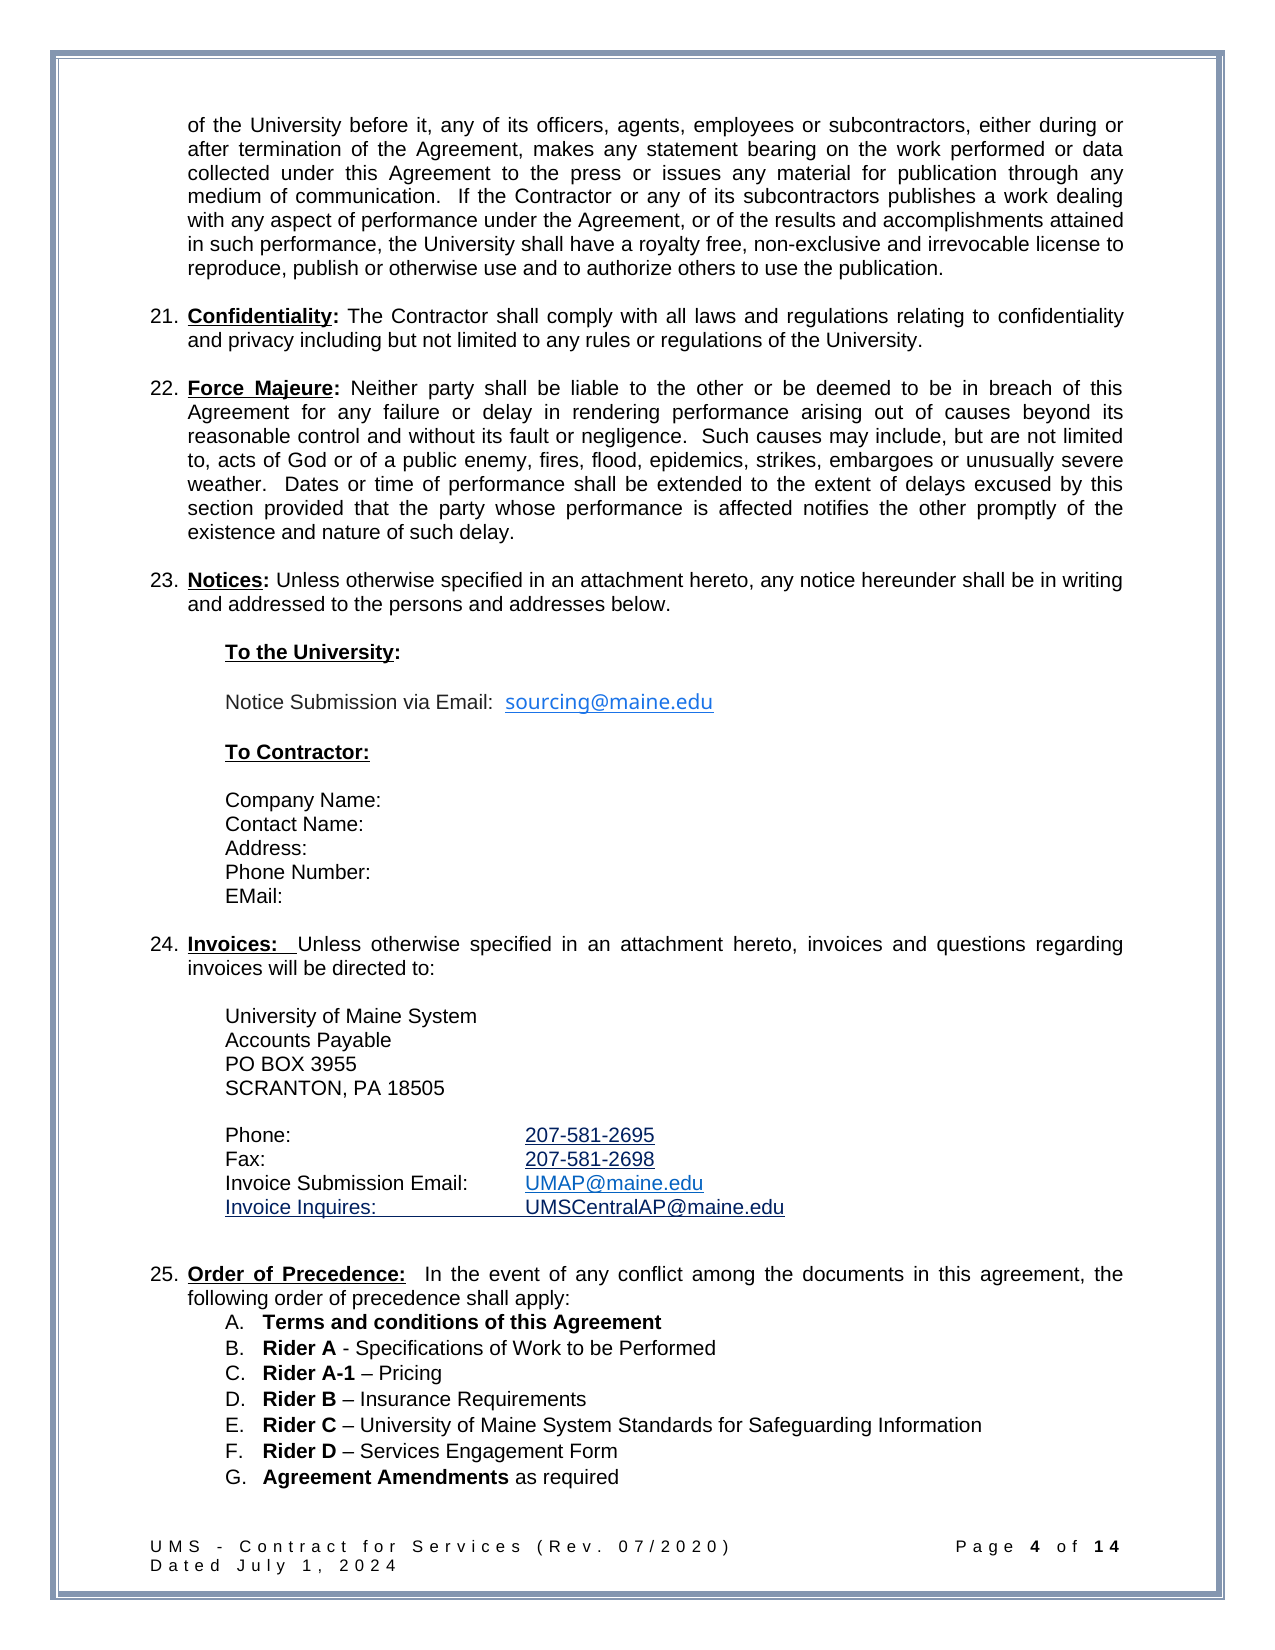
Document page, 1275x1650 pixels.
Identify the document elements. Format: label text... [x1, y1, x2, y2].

text SCRANTON, PA 18505 [225, 1075, 1125, 1099]
list Agreement Amendments as required [225, 1464, 1125, 1488]
list Terms and conditions of this Agreement [225, 1309, 1125, 1333]
text Invoice Inquires: UMSCentralAP@maine.edu [187, 1195, 1125, 1219]
list Rider B – Insurance Requirements [225, 1387, 1125, 1411]
list Rider C – University of Maine System Standards for Safeguarding Information [225, 1413, 1125, 1437]
text To Contractor: [225, 740, 1125, 764]
list Rider A-1 – Pricing [225, 1361, 1125, 1385]
text Fax: 207-581-2698 [187, 1147, 1125, 1171]
text Notice Submission via Email: sourcing@maine.edu [225, 687, 1125, 716]
list Force Majeure: Neither party shall be liable to the other or be deemed to be in breach of this Agreement for any failure or delay in rendering performance arising out of causes beyond its reasonable control and without its fault or negligence. Such causes may include, but are not limited to, acts of God or of a public enemy, fires, flood, epidemics, strikes, embargoes or unusually severe weather. Dates or time of performance shall be extended to the extent of delays excused by this section provided that the party whose performance is affected notifies the other promptly of the existence and nature of such delay. [150, 376, 1125, 544]
text Phone Number: [225, 860, 1125, 884]
list Notices: Unless otherwise specified in an attachment hereto, any notice hereunder shall be in writing and addressed to the persons and addresses below. [150, 568, 1125, 616]
text Address: [225, 836, 1125, 860]
text EMail: [225, 884, 1125, 908]
text Accounts Payable [225, 1027, 1125, 1051]
list Confidentiality: The Contractor shall comply with all laws and regulations relating to confidentiality and privacy including but not limited to any rules or regulations of the University. [150, 304, 1125, 352]
text Contact Name: [225, 812, 1125, 836]
list Order of Precedence: In the event of any conflict among the documents in this agreement, the following order of precedence shall apply: [150, 1262, 1125, 1309]
text Phone: 207-581-2695 [187, 1123, 1125, 1147]
text University of Maine System [225, 1003, 1125, 1027]
list Invoices: Unless otherwise specified in an attachment hereto, invoices and questions regarding invoices will be directed to: [150, 932, 1125, 979]
text To the University: [225, 639, 1125, 663]
text Company Name: [225, 788, 1125, 812]
list Rider D – Services Engagement Form [225, 1439, 1125, 1463]
text PO BOX 3955 [225, 1051, 1125, 1075]
list Rider A - Specifications of Work to be Performed [225, 1335, 1125, 1359]
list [150, 112, 1125, 280]
text Invoice Submission Email: UMAP@maine.edu [187, 1171, 1125, 1195]
